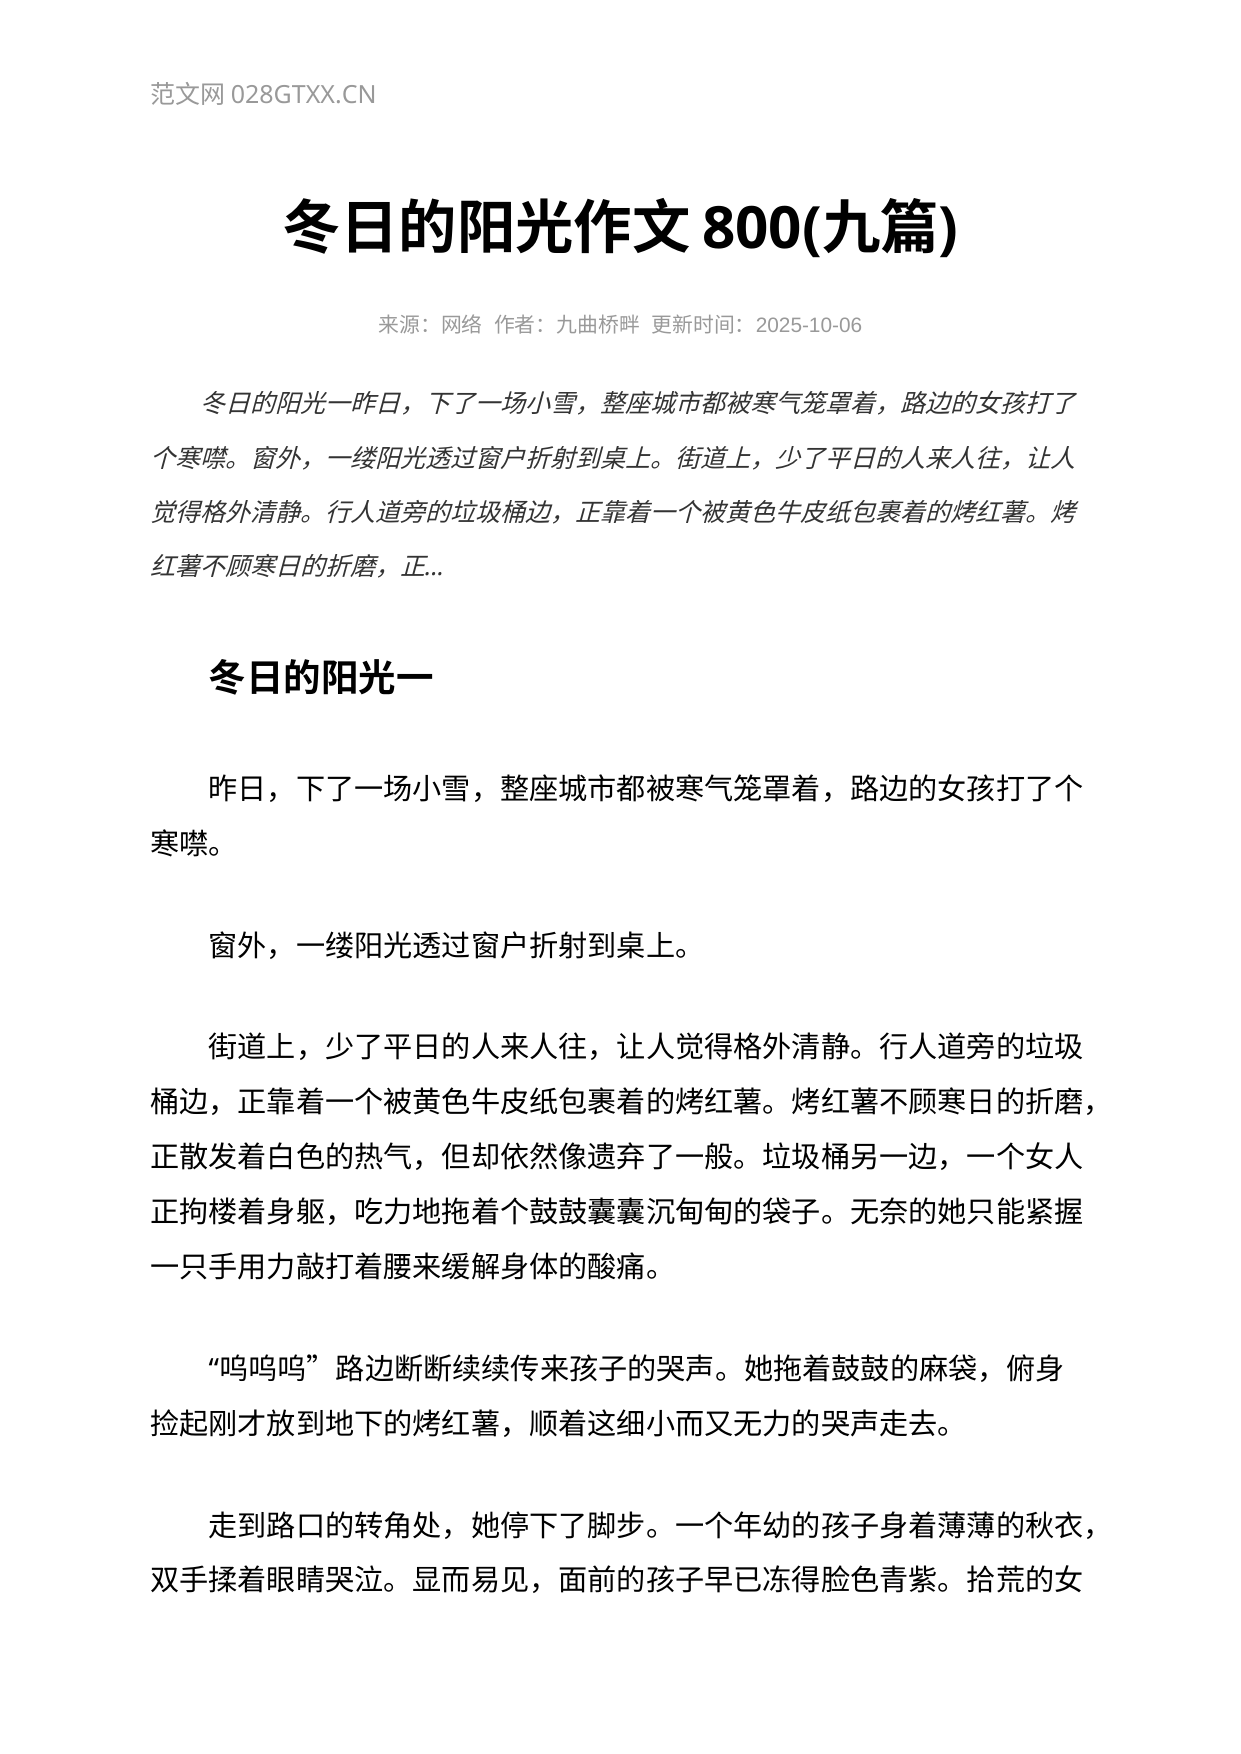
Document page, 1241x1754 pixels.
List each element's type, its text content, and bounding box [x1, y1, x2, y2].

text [150, 1502, 1090, 1599]
text 窗外，一缕阳光透过窗户折射到桌上。 [150, 922, 1090, 964]
text 街道上，少了平日的人来人往，让人觉得格外清静。行人道旁的垃圾桶边，正靠着一个被黄色牛皮纸包裹着的烤红薯。烤红薯不顾寒日的折磨，正散发着白色的热气，但却依然像遗弃了一般。垃圾桶另一边，一个女人正拘楼着身躯，吃力地拖着个鼓鼓囊囊沉甸甸的袋子。无奈的她只能紧握一只手用力敲打着腰来缓解身体的酸痛。 [150, 1024, 1090, 1286]
text 冬日的阳光一昨日，下了一场小雪，整座城市都被寒气笼罩着，路边的女孩打了个寒噤。窗外，一缕阳光透过窗户折射到桌上。街道上，少了平日的人来人往，让人觉得格外清静。行人道旁的垃圾桶边，正靠着一个被黄色牛皮纸包裹着的烤红薯。烤红薯不顾寒日的折磨，正... [150, 384, 1090, 583]
text 冬日的阳光一 [150, 648, 1090, 702]
text 来源：网络 作者：九曲桥畔 更新时间：2025-10-06 [150, 313, 1090, 337]
subtitle 冬日的阳光作文800(九篇) [150, 181, 1090, 266]
text “呜呜呜”路边断断续续传来孩子的哭声。她拖着鼓鼓的麻袋，俯身捡起刚才放到地下的烤红薯，顺着这细小而又无力的哭声走去。 [150, 1345, 1090, 1443]
text 昨日，下了一场小雪，整座城市都被寒气笼罩着，路边的女孩打了个寒噤。 [150, 766, 1090, 863]
